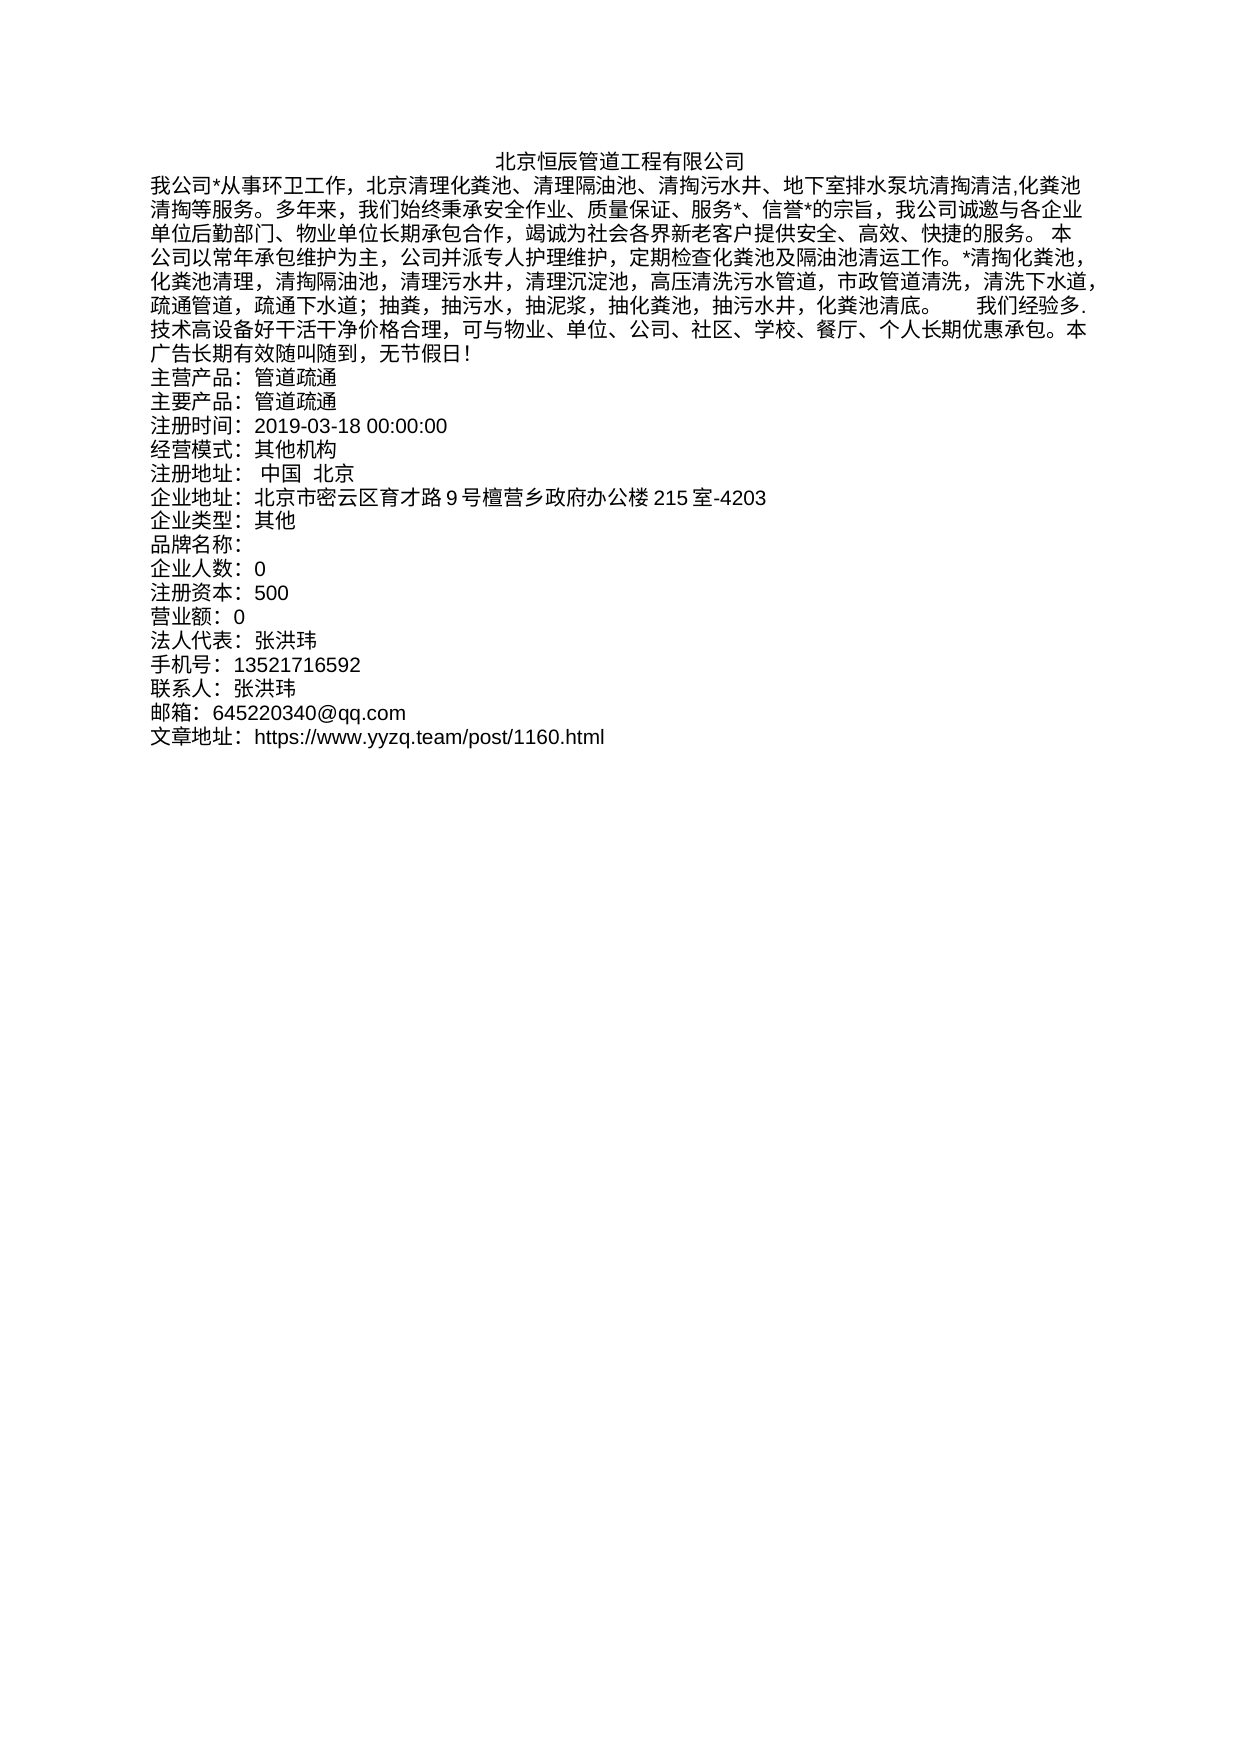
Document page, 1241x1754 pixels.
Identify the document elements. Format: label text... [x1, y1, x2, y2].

text 经营模式：其他机构 [150, 437, 1090, 461]
text 企业人数：0 [150, 557, 1090, 581]
text 手机号：13521716592 [150, 653, 1090, 677]
text 注册地址： 中国 北京 [150, 461, 1090, 485]
text 邮箱：645220340@qq.com [150, 701, 1090, 725]
text 注册资本：500 [150, 581, 1090, 605]
text 法人代表：张洪玮 [150, 629, 1090, 653]
text 文章地址：https://www.yyzq.team/post/1160.html [150, 725, 1090, 749]
text 注册时间：2019-03-18 00:00:00 [150, 413, 1090, 437]
text 企业地址：北京市密云区育才路9号檀营乡政府办公楼215室-4203 [150, 485, 1090, 509]
text 企业类型：其他 [150, 509, 1090, 533]
text 品牌名称： [150, 533, 1090, 557]
text 我公司*从事环卫工作，北京清理化粪池、清理隔油池、清掏污水井、地下室排水泵坑清掏清洁,化粪池清掏等服务。多年来，我们始终秉承安全作业、质量保证、服务*、信誉*的宗旨，我公司诚邀与各企业单位后勤部门、物业单位长期承包合作，竭诚为社会各界新老客户提供安全、高效、快捷的服务。 本公司以常年承包维护为主，公司并派专人护理维护，定期检查化粪池及隔油池清运工作。*清掏化粪池，化粪池清理，清掏隔油池，清理污水井，清理沉淀池，高压清洗污水管道，市政管道清洗，清洗下水道，疏通管道，疏通下水道；抽粪，抽污水，抽泥浆，抽化粪池，抽污水井，化粪池清底。 我们经验多.技术高设备好干活干净价格合理，可与物业、单位、公司、社区、学校、餐厅、个人长期优惠承包。本广告长期有效随叫随到，无节假日！ [150, 174, 1090, 366]
text 营业额：0 [150, 605, 1090, 629]
text 北京恒辰管道工程有限公司 [150, 150, 1090, 174]
text 主营产品：管道疏通 [150, 366, 1090, 389]
text 主要产品：管道疏通 [150, 389, 1090, 413]
text 联系人：张洪玮 [150, 677, 1090, 701]
